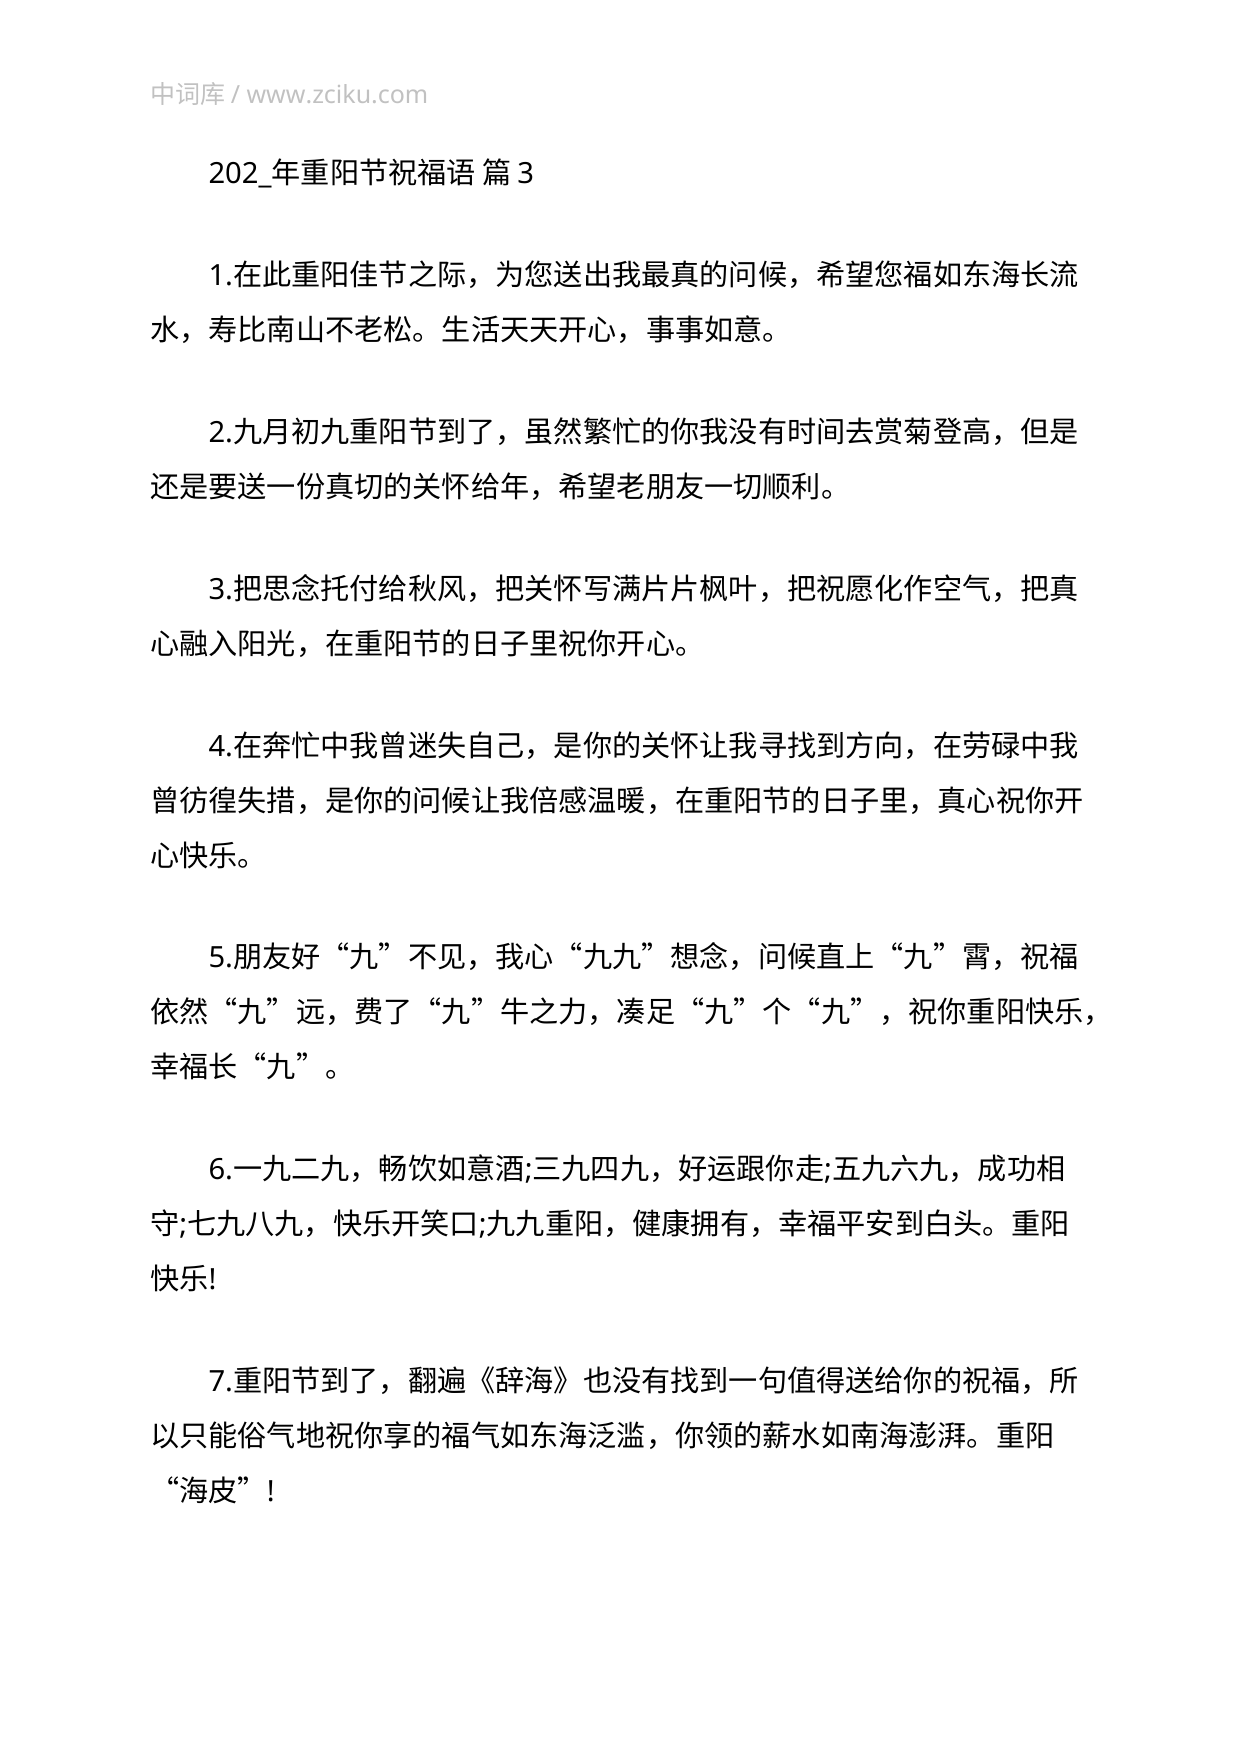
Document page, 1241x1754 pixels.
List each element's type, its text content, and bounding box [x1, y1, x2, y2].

text 4.在奔忙中我曾迷失自己，是你的关怀让我寻找到方向，在劳碌中我曾彷徨失措，是你的问候让我倍感温暖，在重阳节的日子里，真心祝你开心快乐。 [150, 722, 1090, 874]
text 2.九月初九重阳节到了，虽然繁忙的你我没有时间去赏菊登高，但是还是要送一份真切的关怀给年，希望老朋友一切顺利。 [150, 409, 1090, 506]
text 6.一九二九，畅饮如意酒;三九四九，好运跟你走;五九六九，成功相守;七九八九，快乐开笑口;九九重阳，健康拥有，幸福平安到白头。重阳快乐! [150, 1146, 1090, 1298]
text 1.在此重阳佳节之际，为您送出我最真的问候，希望您福如东海长流水，寿比南山不老松。生活天天开心，事事如意。 [150, 252, 1090, 349]
text 202_年重阳节祝福语 篇3 [150, 150, 1090, 192]
text 7.重阳节到了，翻遍《辞海》也没有找到一句值得送给你的祝福，所以只能俗气地祝你享的福气如东海泛滥，你领的薪水如南海澎湃。重阳“海皮”! [150, 1358, 1090, 1510]
text 5.朋友好“九”不见，我心“九九”想念，问候直上“九”霄，祝福依然“九”远，费了“九”牛之力，凑足“九”个“九”，祝你重阳快乐，幸福长“九”。 [150, 934, 1090, 1086]
text 3.把思念托付给秋风，把关怀写满片片枫叶，把祝愿化作空气，把真心融入阳光，在重阳节的日子里祝你开心。 [150, 566, 1090, 663]
